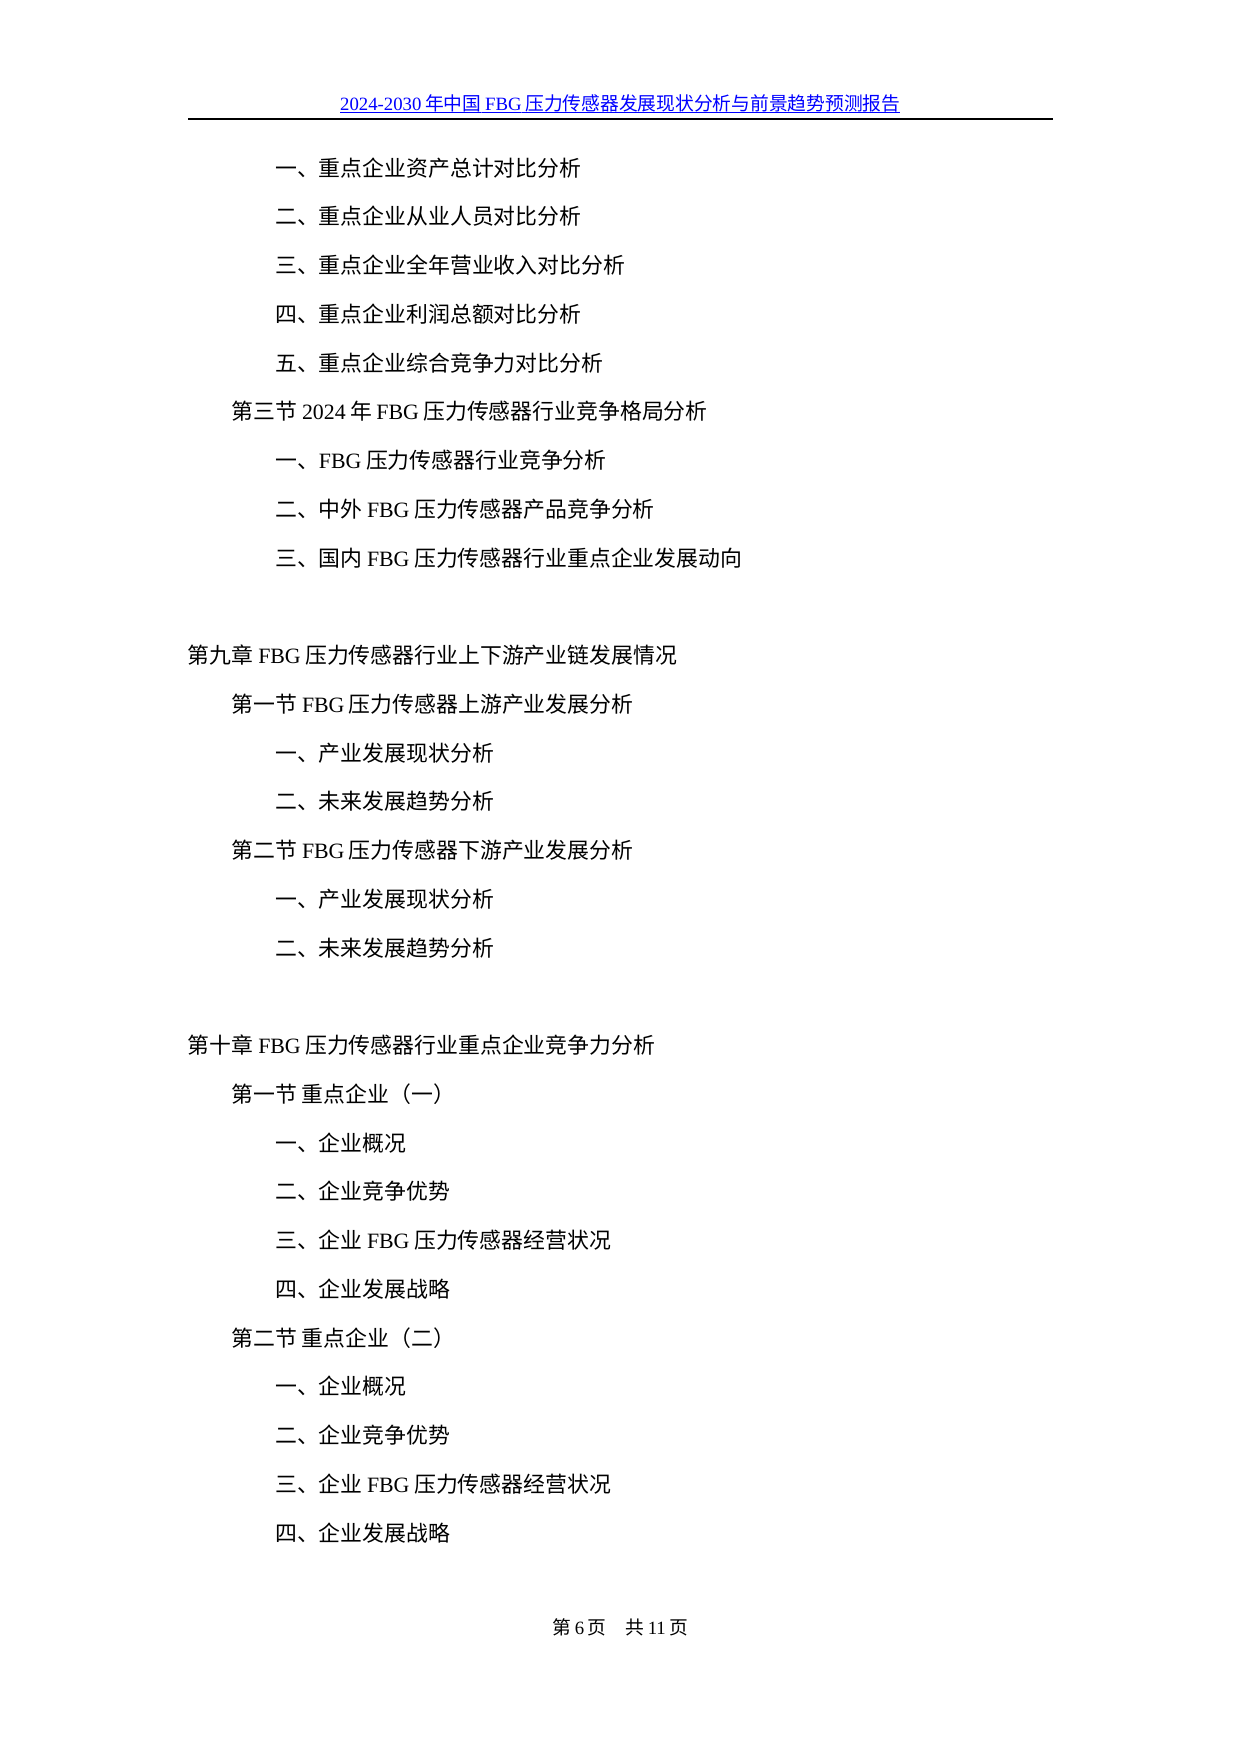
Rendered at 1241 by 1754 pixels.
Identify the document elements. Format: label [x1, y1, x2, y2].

text [187, 150, 1053, 1548]
